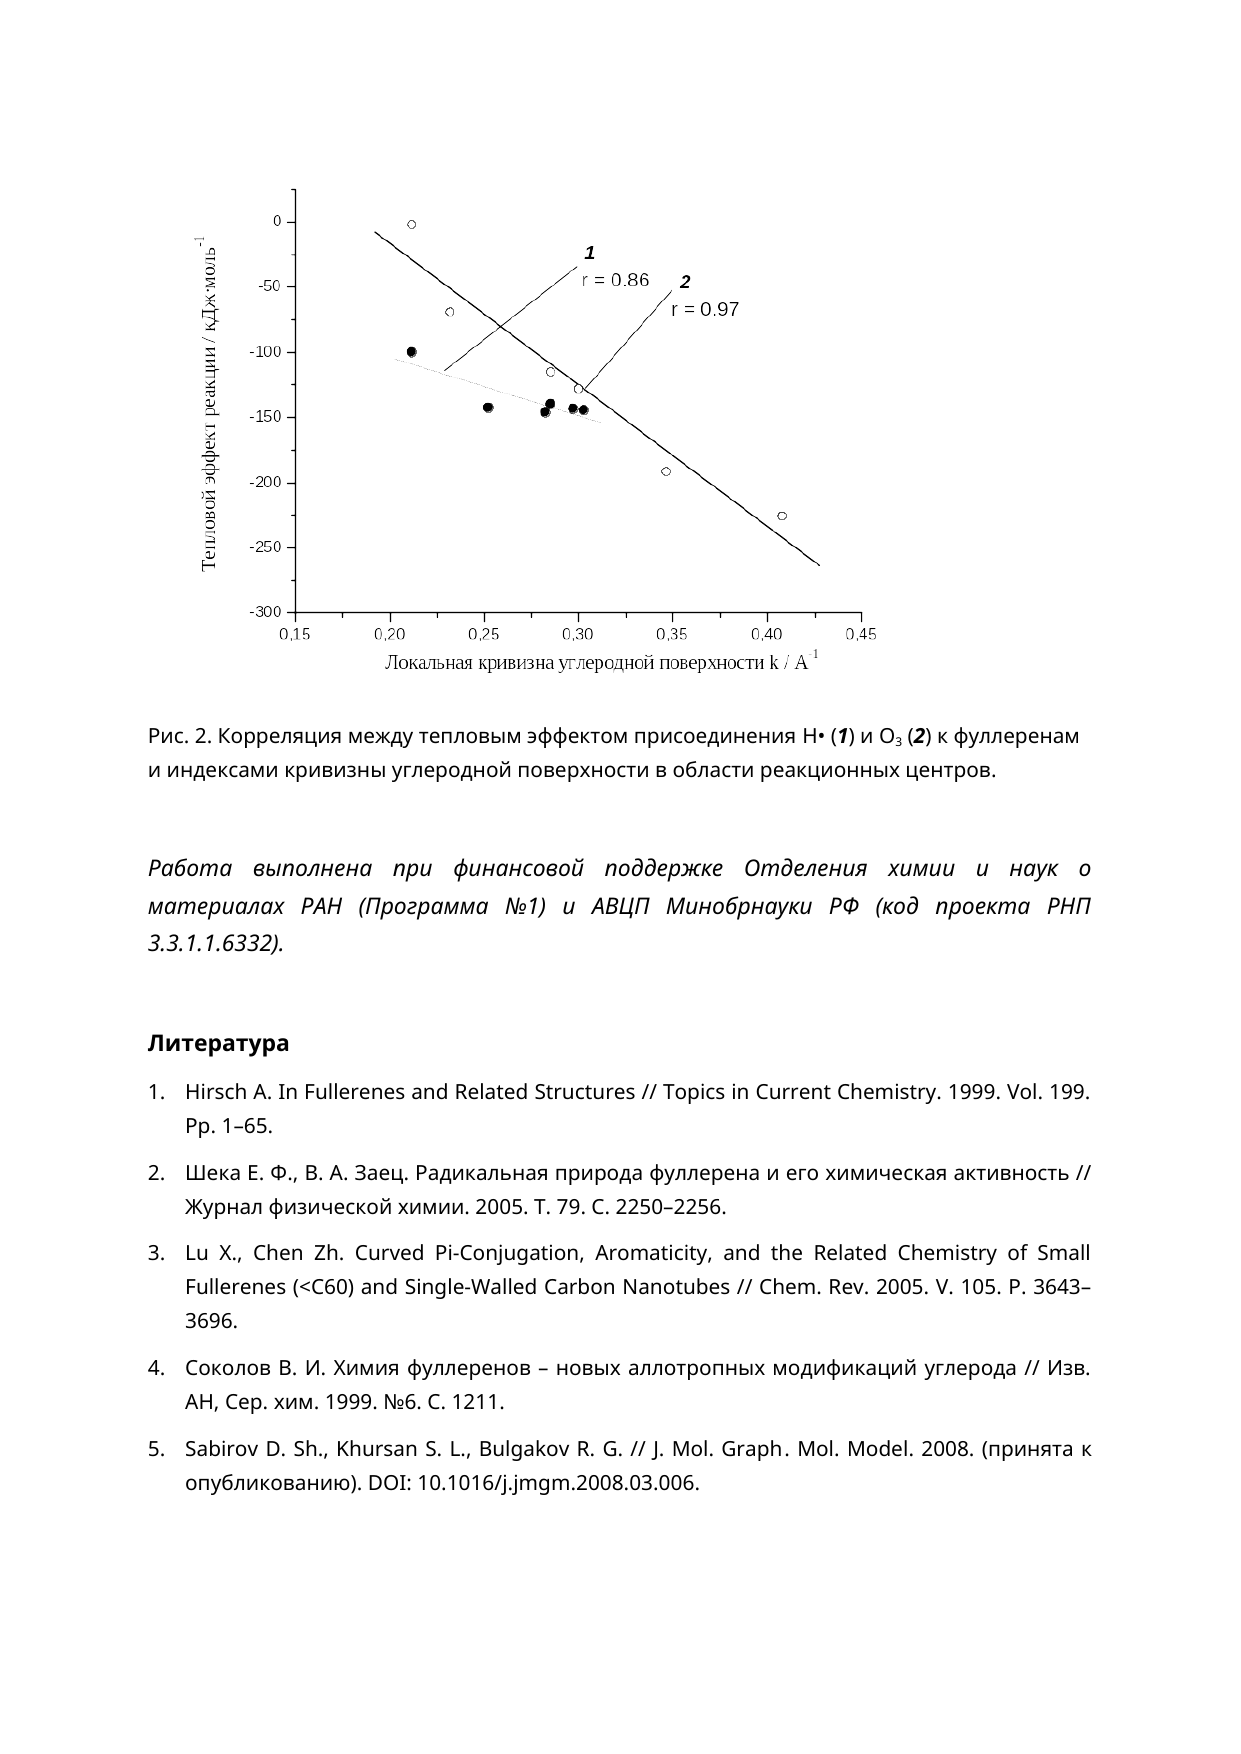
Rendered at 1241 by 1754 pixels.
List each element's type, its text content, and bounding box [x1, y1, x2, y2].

text Sabirov D. Sh., Khursan S. L., Bulgakov R. G. // J. Mol. Graph. Mol. Model. 2008. (принята к опубликованию). DOI: 10.1016/j.jmgm.2008.03.006. [148, 1434, 1092, 1496]
text Соколов В. И. Химия фуллеренов – новых аллотропных модификаций углерода // Изв. АН, Сер. хим. 1999. №6. С. 1211. [148, 1353, 1092, 1416]
text Работа выполнена при финансовой поддержке Отделения химии и наук о материалах РАН (Программа №1) и АВЦП Минобрнауки РФ (код проекта РНП 3.3.1.1.6332). [148, 852, 1092, 958]
subtitle Литература [148, 1027, 1092, 1058]
text Hirsch A. In Fullerenes and Related Structures // Topics in Current Chemistry. 1999. Vol. 199. Pp. 1–65. [148, 1077, 1092, 1140]
text Шека Е. Ф., В. А. Заец. Радикальная природа фуллерена и его химическая активность // Журнал физической химии. 2005. Т. 79. С. 2250–2256. [148, 1158, 1092, 1220]
text Рис. 2. Корреляция между тепловым эффектом присоединения H• (1) и O3 (2) к фуллеренам и индексами кривизны углеродной поверхности в области реакционных центров. [148, 148, 1092, 784]
text Lu X., Chen Zh. Curved Pi-Conjugation, Aromaticity, and the Related Chemistry of Small Fullerenes (<C60) and Single-Walled Carbon Nanotubes // Chem. Rev. 2005. V. 105. P. 3643–3696. [148, 1238, 1092, 1335]
